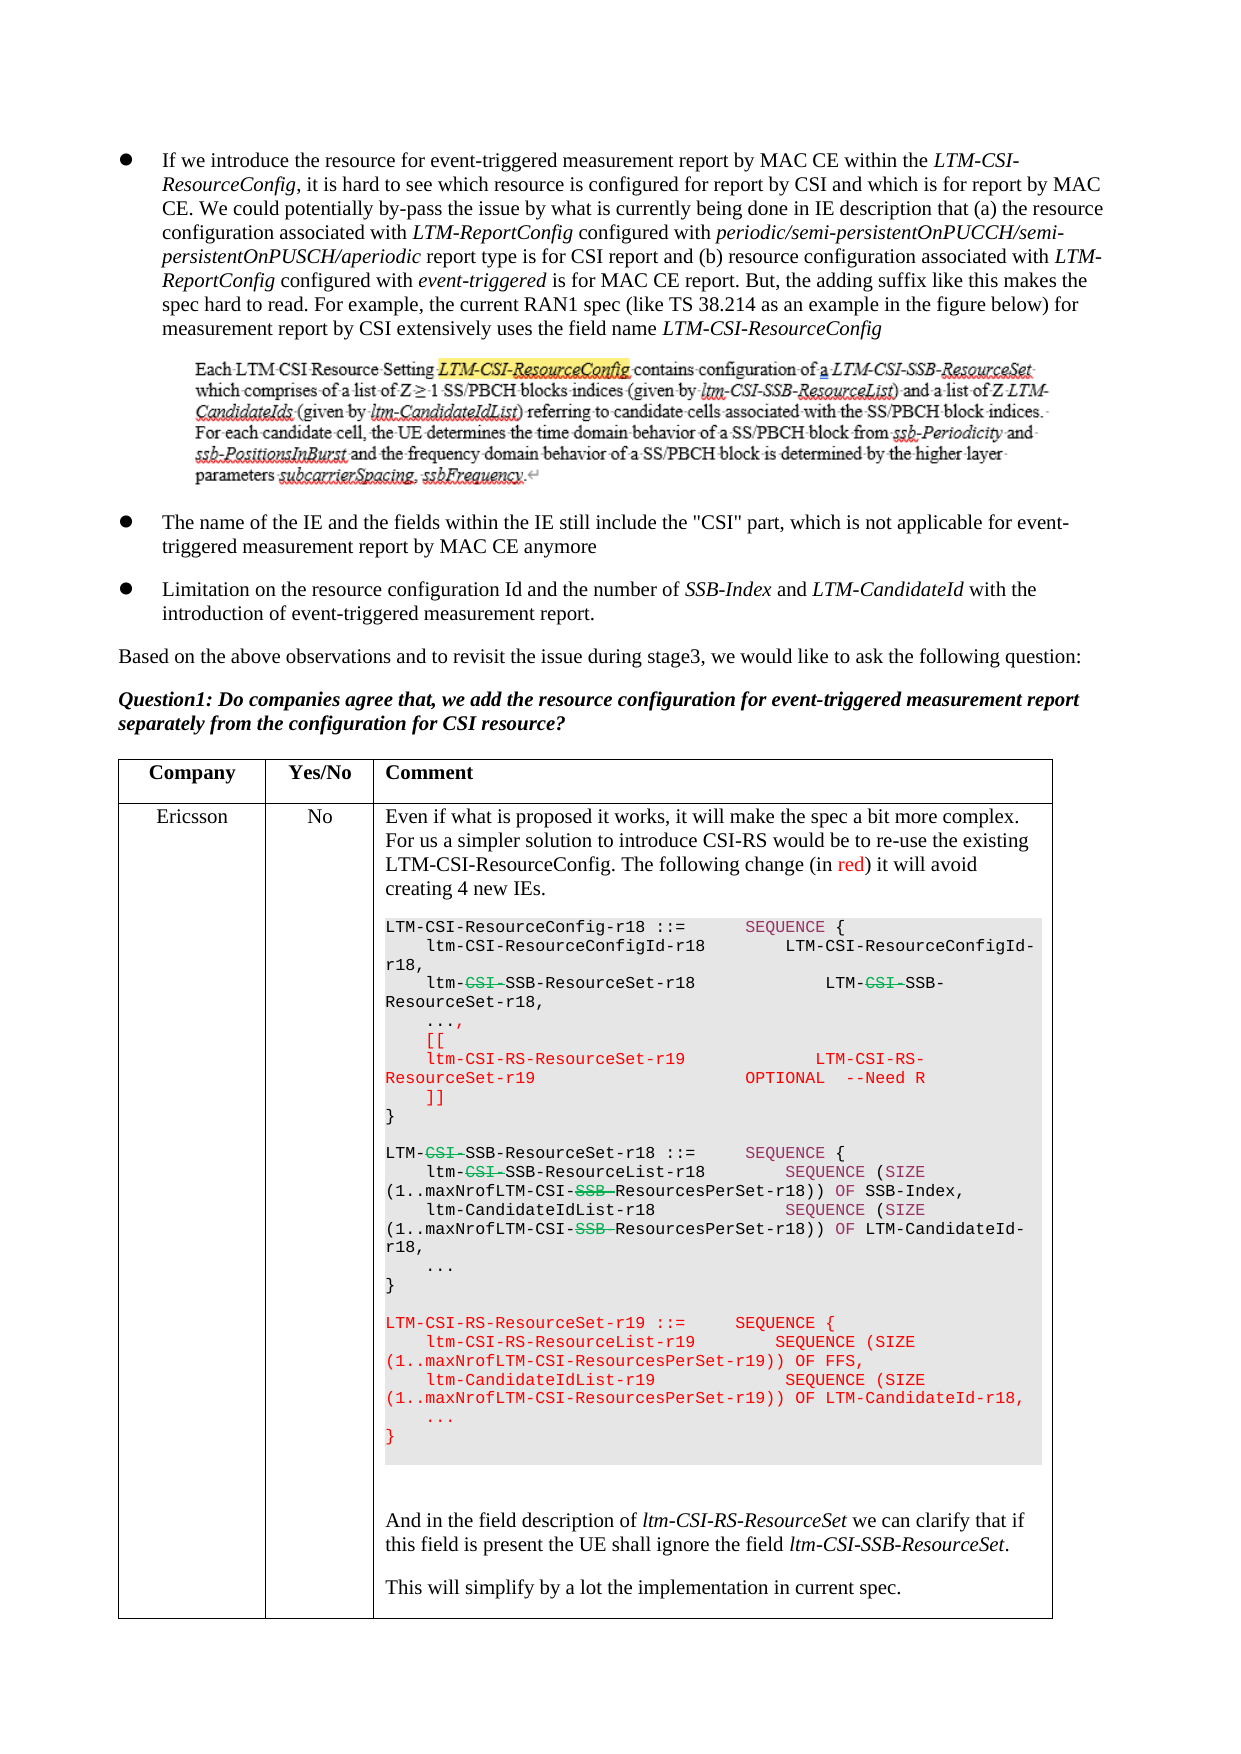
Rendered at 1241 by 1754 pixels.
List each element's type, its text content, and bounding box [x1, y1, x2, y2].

table_header Comment [374, 760, 1052, 802]
list Limitation on the resource configuration Id and the number of SSB-Index and LTM-CandidateId with the introduction of event-triggered measurement report. [118, 577, 1122, 625]
table_cell Even if what is proposed it works, it will make the spec a bit more complex. For us a simpler solution to introduce CSI-RS would be to re-use the existing LTM-CSI-ResourceConfig. The following change (in red) it will avoid creating 4 new IEs. LTM-CSI-ResourceConfig-r18 ::= SEQUENCE { ltm-CSI-ResourceConfigId-r18 LTM-CSI-ResourceConfigId-r18, ltm-CSI-SSB-ResourceSet-r18 LTM-CSI-SSB-ResourceSet-r18, ..., [[ ltm-CSI-RS-ResourceSet-r19 LTM-CSI-RS-ResourceSet-r19 OPTIONAL --Need R ]] } LTM-CSI-SSB-ResourceSet-r18 ::= SEQUENCE { ltm-CSI-SSB-ResourceList-r18 SEQUENCE (SIZE (1..maxNrofLTM-CSI-SSB-ResourcesPerSet-r18)) OF SSB-Index, ltm-CandidateIdList-r18 SEQUENCE (SIZE (1..maxNrofLTM-CSI-SSB-ResourcesPerSet-r18)) OF LTM-CandidateId-r18, ... } LTM-CSI-RS-ResourceSet-r19 ::= SEQUENCE { ltm-CSI-RS-ResourceList-r19 SEQUENCE (SIZE (1..maxNrofLTM-CSI-ResourcesPerSet-r19)) OF FFS, ltm-CandidateIdList-r19 SEQUENCE (SIZE (1..maxNrofLTM-CSI-ResourcesPerSet-r19)) OF LTM-CandidateId-r18, ... } And in the field description of ltm-CSI-RS-ResourceSet we can clarify that if this field is present the UE shall ignore the field ltm-CSI-SSB-ResourceSet. This will simplify by a lot the implementation in current spec. [374, 804, 1052, 1618]
text Based on the above observations and to revisit the issue during stage3, we would like to ask the following question: [118, 644, 1122, 668]
table_header Yes/No [266, 760, 373, 802]
text Question1: Do companies agree that, we add the resource configuration for event-triggered measurement report separately from the configuration for CSI resource? [118, 686, 1122, 734]
list If we introduce the resource for event-triggered measurement report by MAC CE within the LTM-CSI-ResourceConfig, it is hard to see which resource is configured for report by CSI and which is for report by MAC CE. We could potentially by-pass the issue by what is currently being done in IE description that (a) the resource configuration associated with LTM-ReportConfig configured with periodic/semi-persistentOnPUCCH/semi-persistentOnPUSCH/aperiodic report type is for CSI report and (b) resource configuration associated with LTM-ReportConfig configured with event-triggered is for MAC CE report. But, the adding suffix like this makes the spec hard to read. For example, the current RAN1 spec (like TS 38.214 as an example in the figure below) for measurement report by CSI extensively uses the field name LTM-CSI-ResourceConfig [118, 147, 1122, 340]
table_header Company [119, 760, 265, 802]
table_cell No [266, 804, 373, 1618]
list The name of the IE and the fields within the IE still include the "CSI" part, which is not applicable for event-triggered measurement report by MAC CE anymore [118, 510, 1122, 558]
table_cell Ericsson [119, 804, 265, 1618]
picture [187, 358, 1053, 492]
